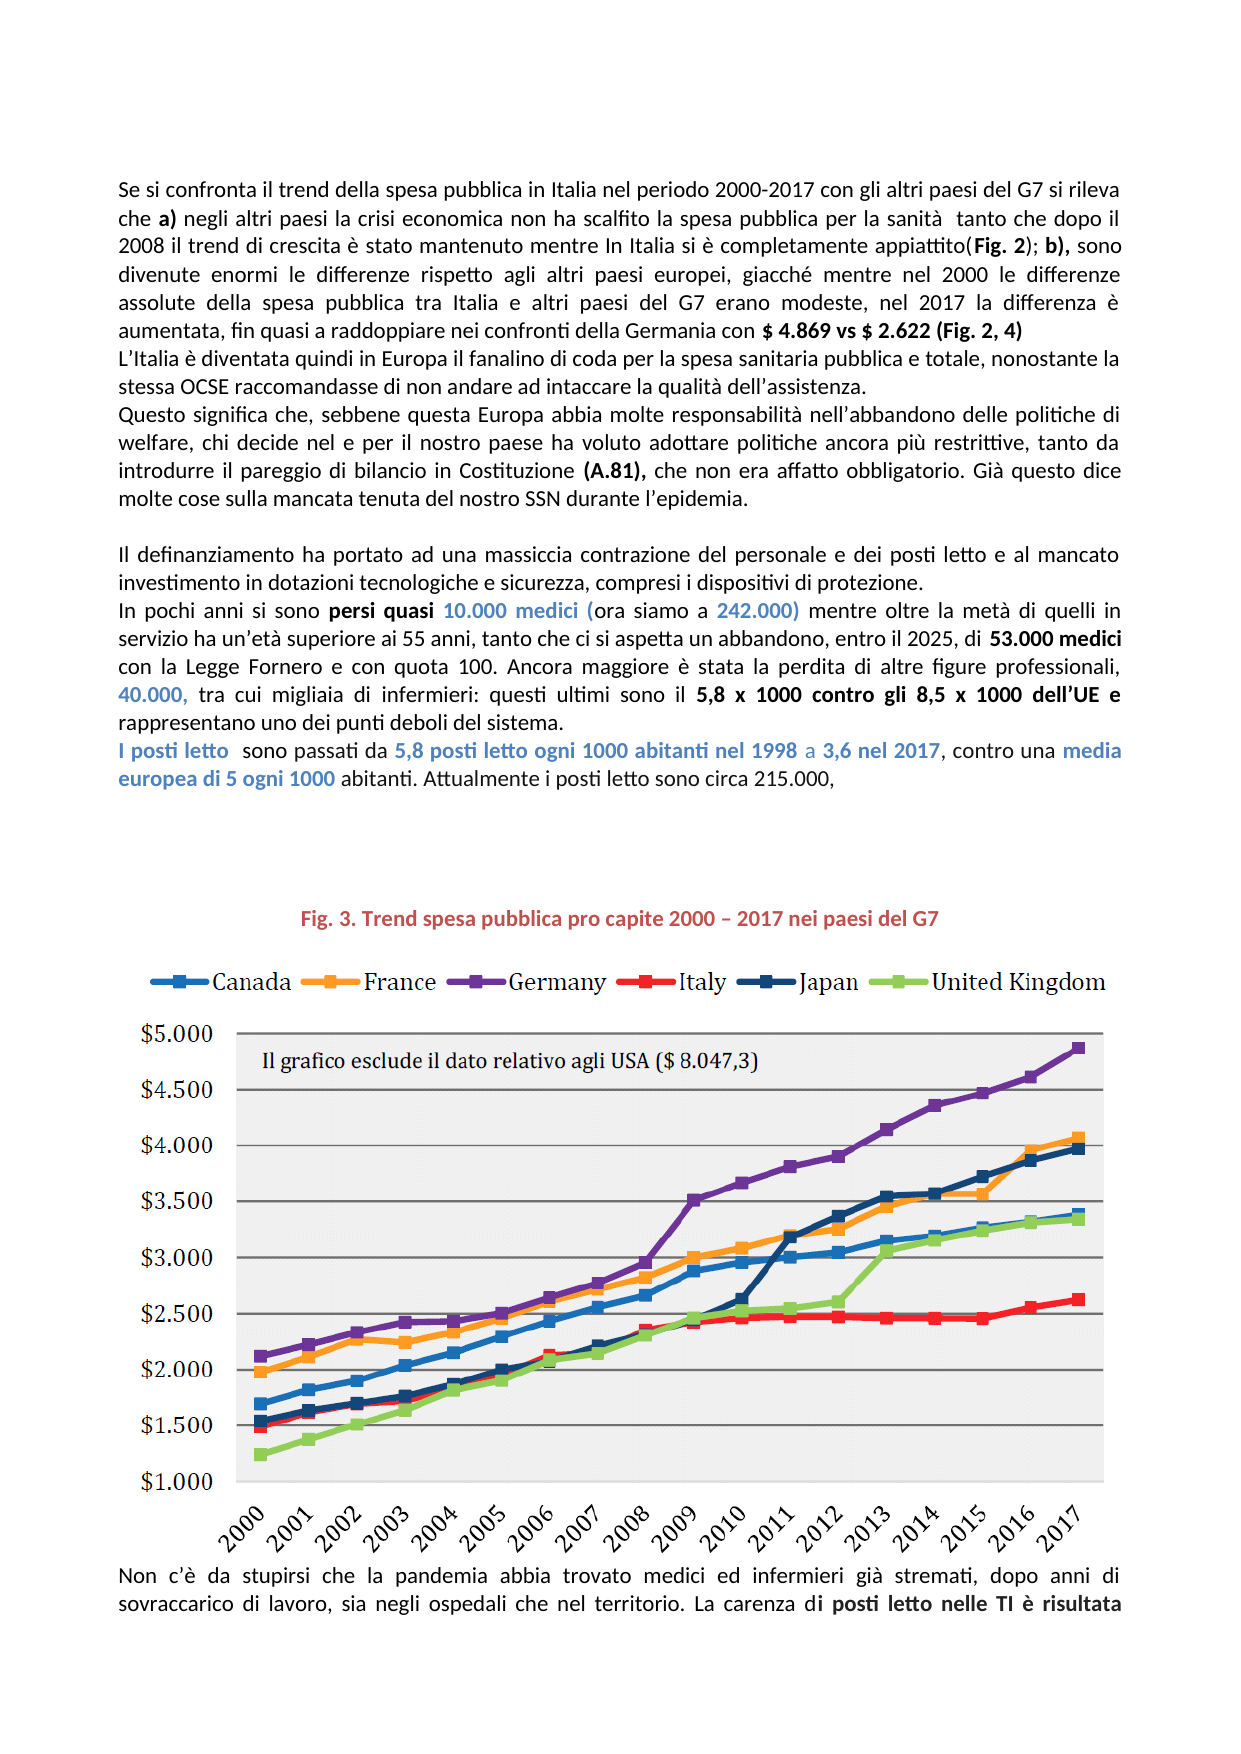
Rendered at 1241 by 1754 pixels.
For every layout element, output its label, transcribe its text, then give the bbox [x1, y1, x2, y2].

text Questo significa che, sebbene questa Europa abbia molte responsabilità nell’abbandono delle politiche di welfare, chi decide nel e per il nostro paese ha voluto adottare politiche ancora più restrittive, tanto da introdurre il pareggio di bilancio in Costituzione (A.81), che non era affatto obbligatorio. Già questo dice molte cose sulla mancata tenuta del nostro SSN durante l’epidemia. [118, 400, 1122, 512]
text Il definanziamento ha portato ad una massiccia contrazione del personale e dei posti letto e al mancato investimento in dotazioni tecnologiche e sicurezza, compresi i dispositivi di protezione. [118, 540, 1122, 596]
text In pochi anni si sono persi quasi 10.000 medici (ora siamo a 242.000) mentre oltre la metà di quelli in servizio ha un’età superiore ai 55 anni, tanto che ci si aspetta un abbandono, entro il 2025, di 53.000 medici con la Legge Fornero e con quota 100. Ancora maggiore è stata la perdita di altre figure professionali, 40.000, tra cui migliaia di infermieri: questi ultimi sono il 5,8 x 1000 contro gli 8,5 x 1000 dell’UE e rappresentano uno dei punti deboli del sistema. [118, 596, 1122, 736]
text Se si confronta il trend della spesa pubblica in Italia nel periodo 2000-2017 con gli altri paesi del G7 si rileva che a) negli altri paesi la crisi economica non ha scalfito la spesa pubblica per la sanità tanto che dopo il 2008 il trend di crescita è stato mantenuto mentre In Italia si è completamente appiattito(Fig. 2); b), sono divenute enormi le differenze rispetto agli altri paesi europei, giacché mentre nel 2000 le differenze assolute della spesa pubblica tra Italia e altri paesi del G7 erano modeste, nel 2017 la differenza è aumentata, fin quasi a raddoppiare nei confronti della Germania con $ 4.869 vs $ 2.622 (Fig. 2, 4) [118, 176, 1122, 344]
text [118, 1562, 1122, 1618]
text L’Italia è diventata quindi in Europa il fanalino di coda per la spesa sanitaria pubblica e totale, nonostante la stessa OCSE raccomandasse di non andare ad intaccare la qualità dell’assistenza. [118, 344, 1122, 400]
picture [118, 960, 1115, 1562]
text I posti letto sono passati da 5,8 posti letto ogni 1000 abitanti nel 1998 a 3,6 nel 2017, contro una media europea di 5 ogni 1000 abitanti. Attualmente i posti letto sono circa 215.000, [118, 736, 1122, 792]
text Fig. 3. Trend spesa pubblica pro capite 2000 – 2017 nei paesi del G7 [118, 904, 1122, 932]
